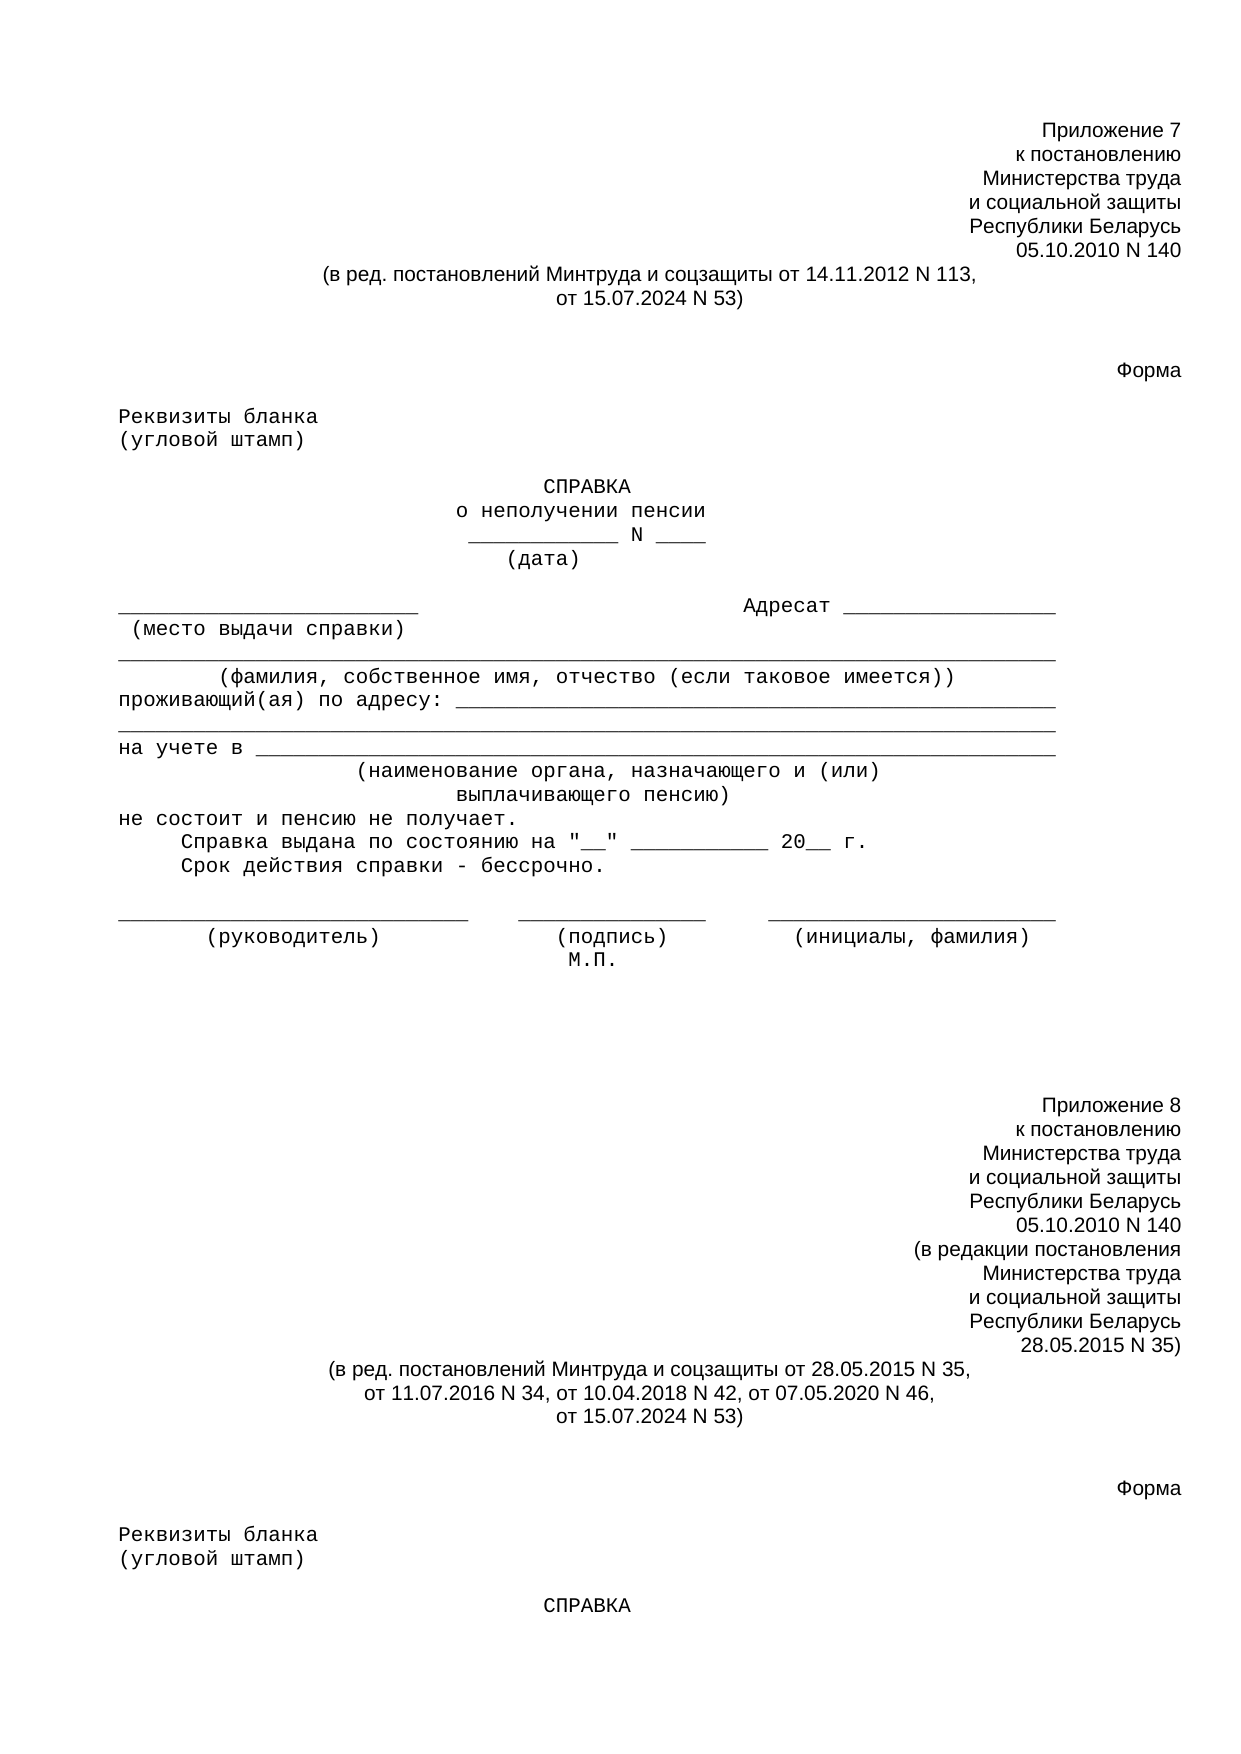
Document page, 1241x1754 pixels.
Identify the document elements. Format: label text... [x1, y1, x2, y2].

text Справка выдана по состоянию на "__" ___________ 20__ г. [118, 831, 1181, 855]
text (в ред. постановлений Минтруда и соцзащиты от 28.05.2015 N 35, [118, 1356, 1181, 1380]
text от 15.07.2024 N 53) [118, 1404, 1181, 1428]
text Министерства труда [118, 1261, 1181, 1284]
text ____________ N ____ [118, 524, 1181, 547]
text Министерства труда [118, 1141, 1181, 1165]
text не состоит и пенсию не получает. [118, 808, 1181, 831]
text ________________________ Адресат _________________ [118, 595, 1181, 618]
text СПРАВКА [118, 477, 1181, 500]
text ____________________________ _______________ _______________________ [118, 902, 1181, 926]
text Приложение 7 [118, 118, 1181, 142]
text о неполучении пенсии [118, 500, 1181, 524]
text Республики Беларусь [118, 214, 1181, 238]
text (руководитель) (подпись) (инициалы, фамилия) [118, 926, 1181, 949]
text Министерства труда [118, 166, 1181, 190]
text и социальной защиты [118, 190, 1181, 214]
text ___________________________________________________________________________ [118, 713, 1181, 737]
text от 15.07.2024 N 53) [118, 286, 1181, 310]
text 05.10.2010 N 140 [118, 238, 1181, 262]
text Республики Беларусь [118, 1189, 1181, 1213]
text и социальной защиты [118, 1165, 1181, 1189]
text (угловой штамп) [118, 429, 1181, 453]
text (в редакции постановления [118, 1237, 1181, 1261]
text Приложение 8 [118, 1093, 1181, 1117]
text (наименование органа, назначающего и (или) [118, 760, 1181, 784]
text (в ред. постановлений Минтруда и соцзащиты от 14.11.2012 N 113, [118, 262, 1181, 286]
text (место выдачи справки) [118, 618, 1181, 642]
text к постановлению [118, 142, 1181, 166]
text на учете в ________________________________________________________________ [118, 737, 1181, 760]
text выплачивающего пенсию) [118, 784, 1181, 808]
text от 11.07.2016 N 34, от 10.04.2018 N 42, от 07.05.2020 N 46, [118, 1380, 1181, 1404]
text (угловой штамп) [118, 1548, 1181, 1571]
text 28.05.2015 N 35) [118, 1332, 1181, 1356]
text проживающий(ая) по адресу: ________________________________________________ [118, 689, 1181, 713]
text М.П. [118, 949, 1181, 973]
text к постановлению [118, 1117, 1181, 1141]
text Форма [118, 1476, 1181, 1500]
text и социальной защиты [118, 1284, 1181, 1308]
text СПРАВКА [118, 1595, 1181, 1619]
text (дата) [118, 547, 1181, 571]
text ___________________________________________________________________________ [118, 642, 1181, 666]
text 05.10.2010 N 140 [118, 1213, 1181, 1237]
text Республики Беларусь [118, 1308, 1181, 1332]
text Форма [118, 358, 1181, 382]
text Срок действия справки - бессрочно. [118, 855, 1181, 878]
text (фамилия, собственное имя, отчество (если таковое имеется)) [118, 666, 1181, 689]
text Реквизиты бланка [118, 406, 1181, 429]
text Реквизиты бланка [118, 1524, 1181, 1548]
